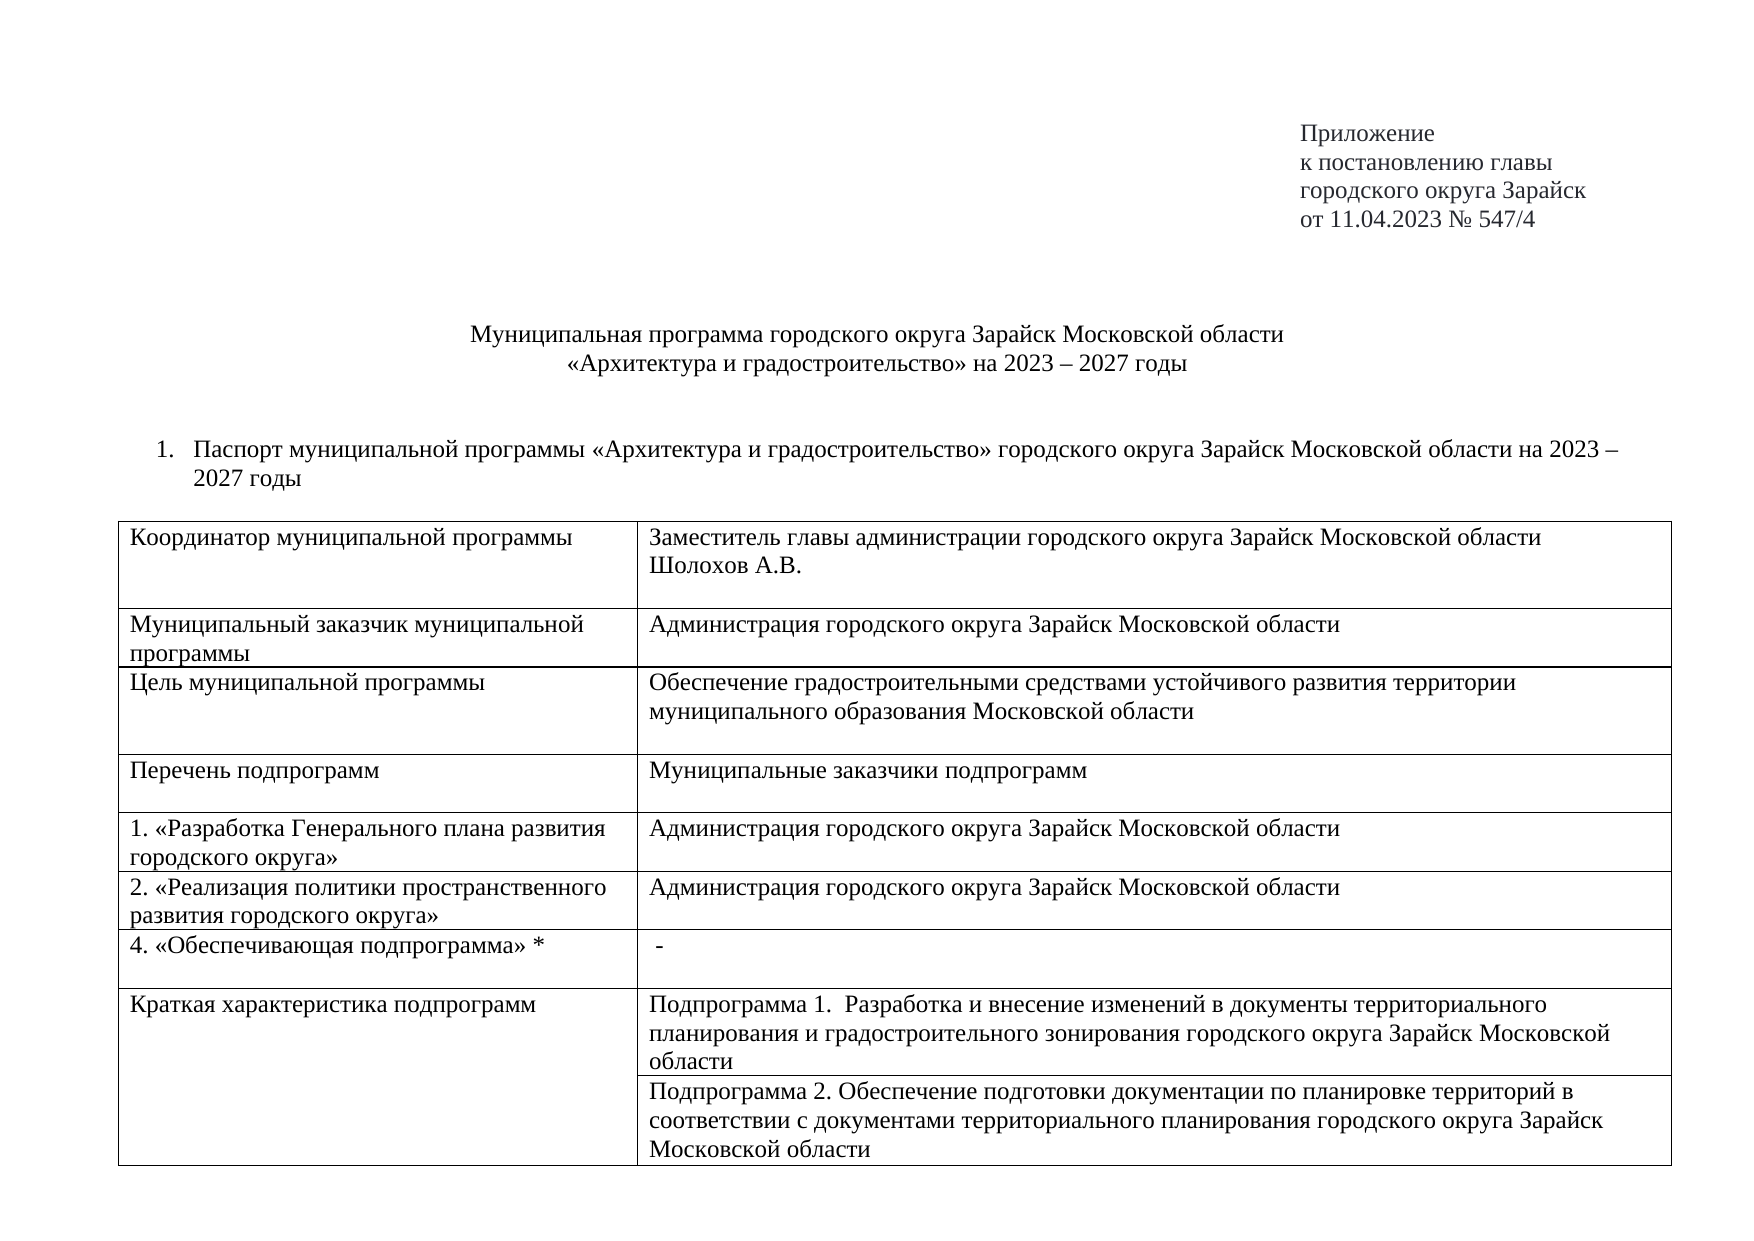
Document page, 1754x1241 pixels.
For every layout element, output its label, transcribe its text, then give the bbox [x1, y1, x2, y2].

table_cell Краткая характеристика подпрограмм [119, 989, 637, 1165]
table_cell Перечень подпрограмм [119, 755, 637, 812]
text от 11.04.2023 № 547/4 [118, 204, 1636, 233]
table_cell Администрация городского округа Зарайск Московской области [638, 872, 1671, 929]
text городского округа Зарайск [118, 176, 1636, 204]
list Паспорт муниципальной программы «Архитектура и градостроительство» городского округа Зарайск Московской области на 2023 – 2027 годы [156, 434, 1636, 492]
text Приложение [118, 118, 1636, 147]
table_cell Муниципальные заказчики подпрограмм [638, 755, 1671, 812]
table_cell Цель муниципальной программы [119, 668, 637, 754]
text к постановлению главы [118, 147, 1636, 176]
table_cell Муниципальный заказчик муниципальной программы [119, 609, 637, 666]
table_cell Администрация городского округа Зарайск Московской области [638, 813, 1671, 871]
table_cell Администрация городского округа Зарайск Московской области [638, 609, 1671, 666]
table_cell - [638, 930, 1671, 988]
table_cell 1. «Разработка Генерального плана развития городского округа» [119, 813, 637, 871]
table_header Заместитель главы администрации городского округа Зарайск Московской области Шолохов А.В. [638, 522, 1671, 608]
title Муниципальная программа городского округа Зарайск Московской области [118, 319, 1636, 348]
table_cell Подпрограмма 2. Обеспечение подготовки документации по планировке территорий в соответствии с документами территориального планирования городского округа Зарайск Московской области [638, 1076, 1671, 1165]
table_cell 2. «Реализация политики пространственного развития городского округа» [119, 872, 637, 929]
table_cell Подпрограмма 1. Разработка и внесение изменений в документы территориального планирования и градостроительного зонирования городского округа Зарайск Московской области [638, 989, 1671, 1075]
table_cell 4. «Обеспечивающая подпрограмма» * [119, 930, 637, 988]
title «Архитектура и градостроительство» на 2023 – 2027 годы [118, 348, 1636, 377]
table_cell Обеспечение градостроительными средствами устойчивого развития территории муниципального образования Московской области [638, 668, 1671, 754]
table_header Координатор муниципальной программы [119, 522, 637, 608]
